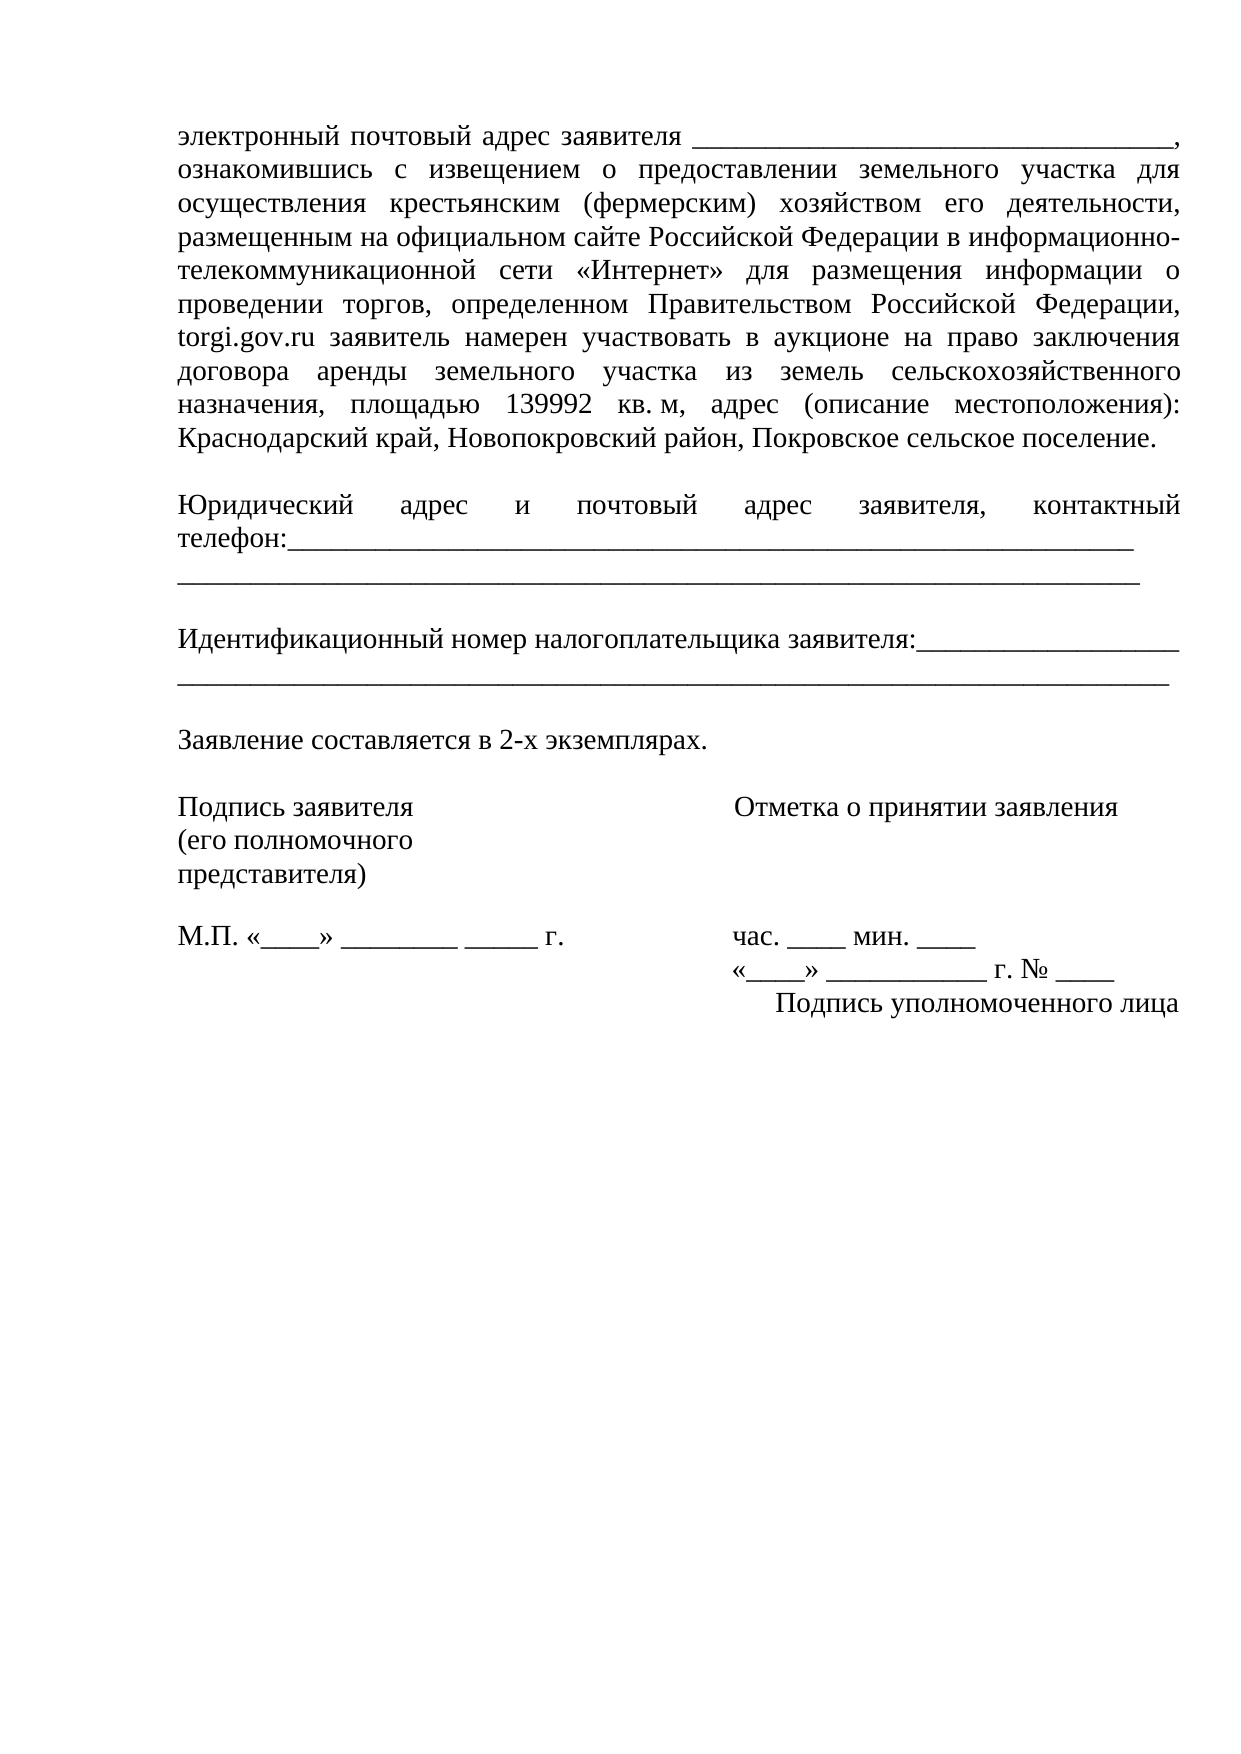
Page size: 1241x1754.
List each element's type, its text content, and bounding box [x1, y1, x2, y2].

text Подпись заявителя Отметка о принятии заявления [177, 789, 1181, 822]
text «____» ___________ г. № ____ [177, 951, 1181, 985]
text __________________________________________________________________ [177, 554, 1181, 588]
text электронный почтовый адрес заявителя _________________________________, ознакомившись с извещением о предоставлении земельного участка для осуществления крестьянским (фермерским) хозяйством его деятельности, размещенным на официальном сайте Российской Федерации в информационно-телекоммуникационной сети «Интернет» для размещения информации о проведении торгов, определенном Правительством Российской Федерации, torgi.gov.ru заявитель намерен участвовать в аукционе на право заключения договора аренды земельного участка из земель сельскохозяйственного назначения, площадью 139992 кв. м, адрес (описание местоположения): Краснодарский край, Новопокровский район, Покровское сельское поселение. [177, 118, 1181, 453]
text ____________________________________________________________________ [177, 655, 1181, 688]
text (его полномочного [177, 822, 1181, 856]
text Подпись уполномоченного лица [177, 985, 1181, 1018]
text Заявление составляется в 2-х экземплярах. [177, 722, 1181, 755]
text М.П. «____» ________ _____ г. час. ____ мин. ____ [177, 918, 1181, 951]
text Юридический адрес и почтовый адрес заявителя, контактный телефон:__________________________________________________________ [177, 487, 1181, 554]
text Идентификационный номер налогоплательщика заявителя:__________________ [177, 621, 1181, 655]
text представителя) [177, 856, 1181, 889]
